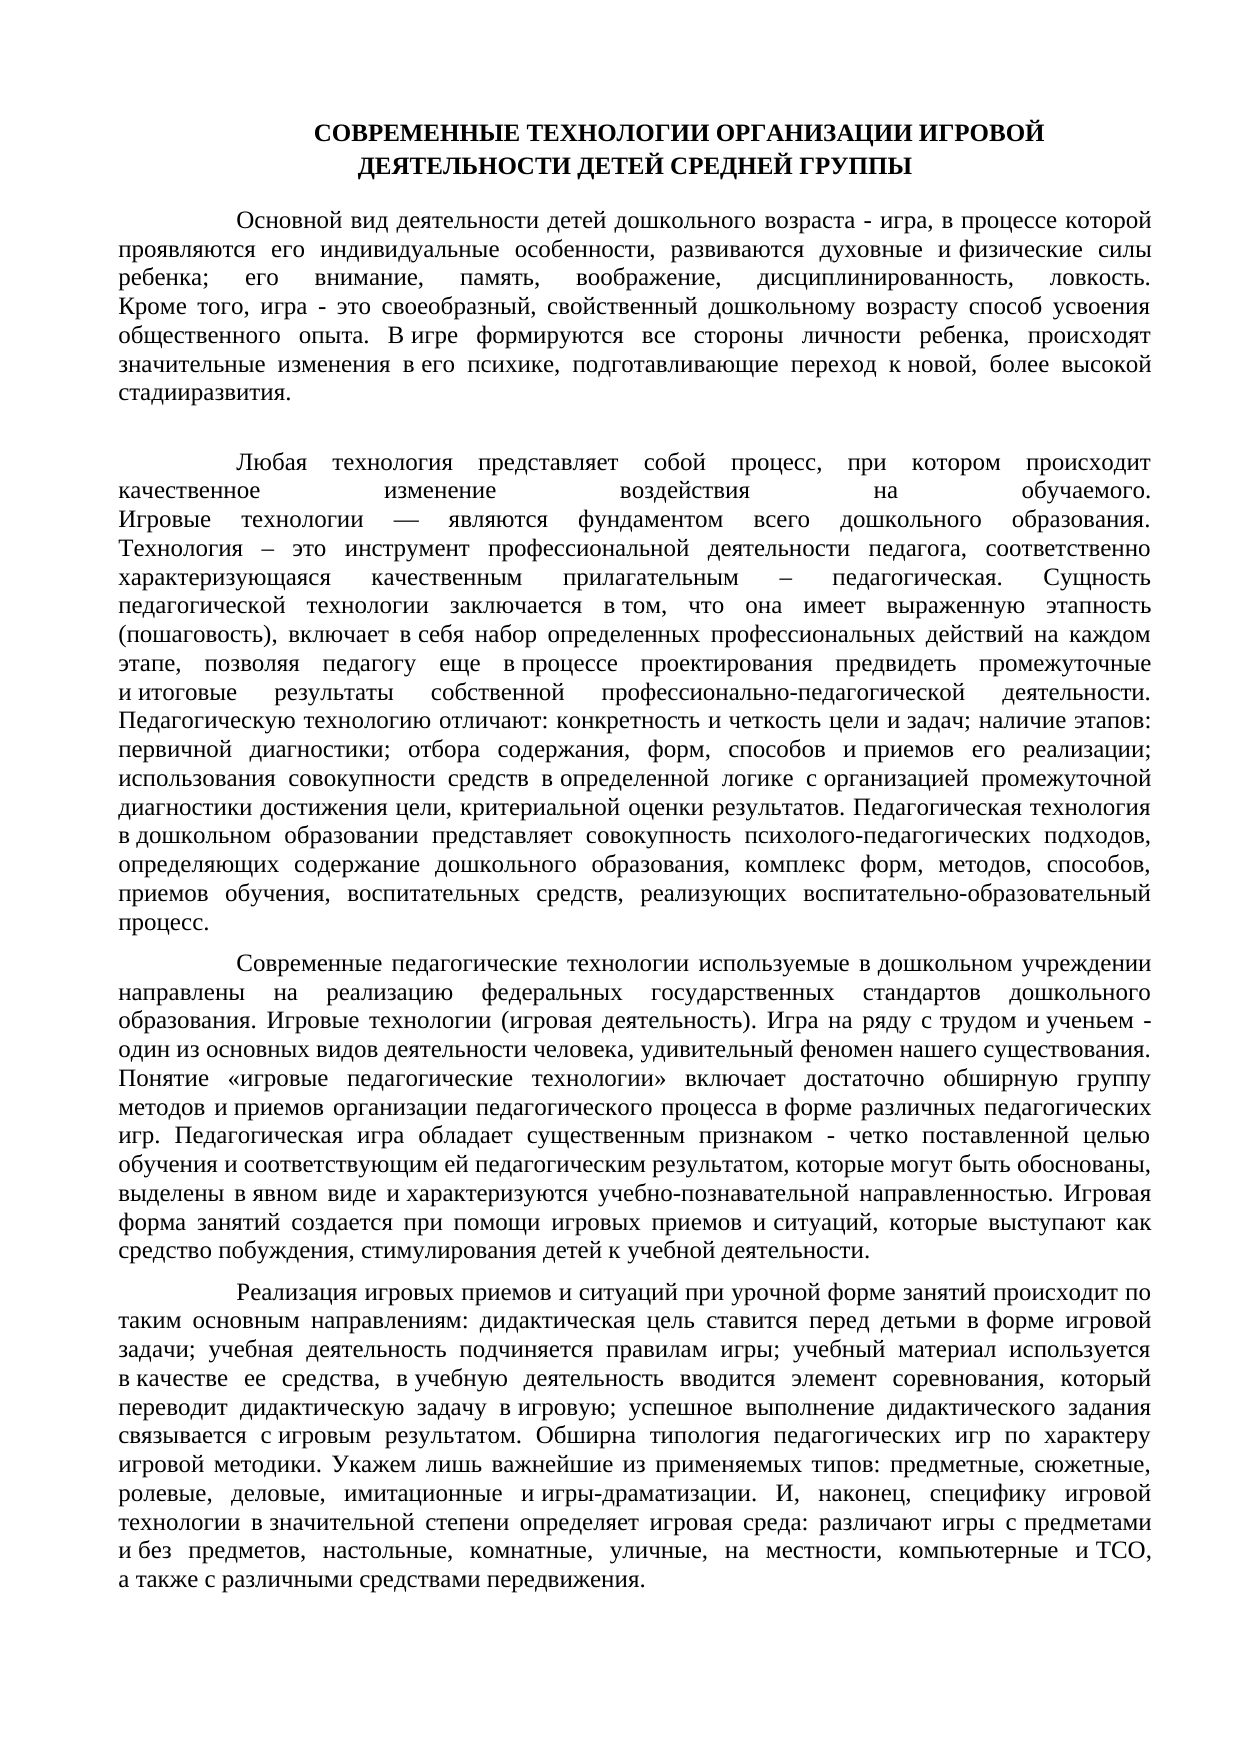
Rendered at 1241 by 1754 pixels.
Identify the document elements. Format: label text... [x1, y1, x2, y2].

text Любая технология представляет собой процесс, при котором происходит качественное изменение воздействия на обучаемого. Игровые технологии — являются фундаментом всего дошкольного образования. Технология – это инструмент профессиональной деятельности педагога, соответственно характеризующаяся качественным прилагательным – педагогическая. Сущность педагогической технологии заключается в том, что она имеет выраженную этапность (пошаговость), включает в себя набор определенных профессиональных действий на каждом этапе, позволяя педагогу еще в процессе проектирования предвидеть промежуточные и итоговые результаты собственной профессионально-педагогической деятельности. Педагогическую технологию отличают: конкретность и четкость цели и задач; наличие этапов: первичной диагностики; отбора содержания, форм, способов и приемов его реализации; использования совокупности средств в определенной логике с организацией промежуточной диагностики достижения цели, критериальной оценки результатов. Педагогическая технология в дошкольном образовании представляет совокупность психолого-педагогических подходов, определяющих содержание дошкольного образования, комплекс форм, методов, способов, приемов обучения, воспитательных средств, реализующих воспитательно-образовательный процесс. [118, 447, 1152, 936]
text Современные педагогические технологии используемые в дошкольном учреждении направлены на реализацию федеральных государственных стандартов дошкольного образования. Игровые технологии (игровая деятельность). Игра на ряду с трудом и ученьем - один из основных видов деятельности человека, удивительный феномен нашего существования. Понятие «игровые педагогические технологии» включает достаточно обширную группу методов и приемов организации педагогического процесса в форме различных педагогических игр. Педагогическая игра обладает существенным признаком - четко поставленной целью обучения и соответствующим ей педагогическим результатом, которые могут быть обоснованы, выделены в явном виде и характеризуются учебно-познавательной направленностью. Игровая форма занятий создается при помощи игровых приемов и ситуаций, которые выступают как средство побуждения, стимулирования детей к учебной деятельности. [118, 948, 1152, 1264]
text СОВРЕМЕННЫЕ ТЕХНОЛОГИИ ОРГАНИЗАЦИИ ИГРОВОЙ ДЕЯТЕЛЬНОСТИ ДЕТЕЙ СРЕДНЕЙ ГРУППЫ [118, 118, 1152, 180]
text Реализация игровых приемов и ситуаций при урочной форме занятий происходит по таким основным направлениям: дидактическая цель ставится перед детьми в форме игровой задачи; учебная деятельность подчиняется правилам игры; учебный материал используется в качестве ее средства, в учебную деятельность вводится элемент соревнования, который переводит дидактическую задачу в игровую; успешное выполнение дидактического задания связывается с игровым результатом. Обширна типология педагогических игр по характеру игровой методики. Укажем лишь важнейшие из применяемых типов: предметные, сюжетные, ролевые, деловые, имитационные и игры-драматизации. И, наконец, специфику игровой технологии в значительной степени определяет игровая среда: различают игры с предметами и без предметов, настольные, комнатные, уличные, на местности, компьютерные и ТСО, а также с различными средствами передвижения. [118, 1277, 1152, 1593]
text Основной вид деятельности детей дошкольного возраста - игра, в процессе которой проявляются его индивидуальные особенности, развиваются духовные и физические силы ребенка; его внимание, память, воображение, дисциплинированность, ловкость. Кроме того, игра - это своеобразный, свойственный дошкольному возрасту способ усвоения общественного опыта. В игре формируются все стороны личности ребенка, происходят значительные изменения в его психике, подготавливающие переход к новой, более высокой стадииразвития. [118, 205, 1152, 434]
